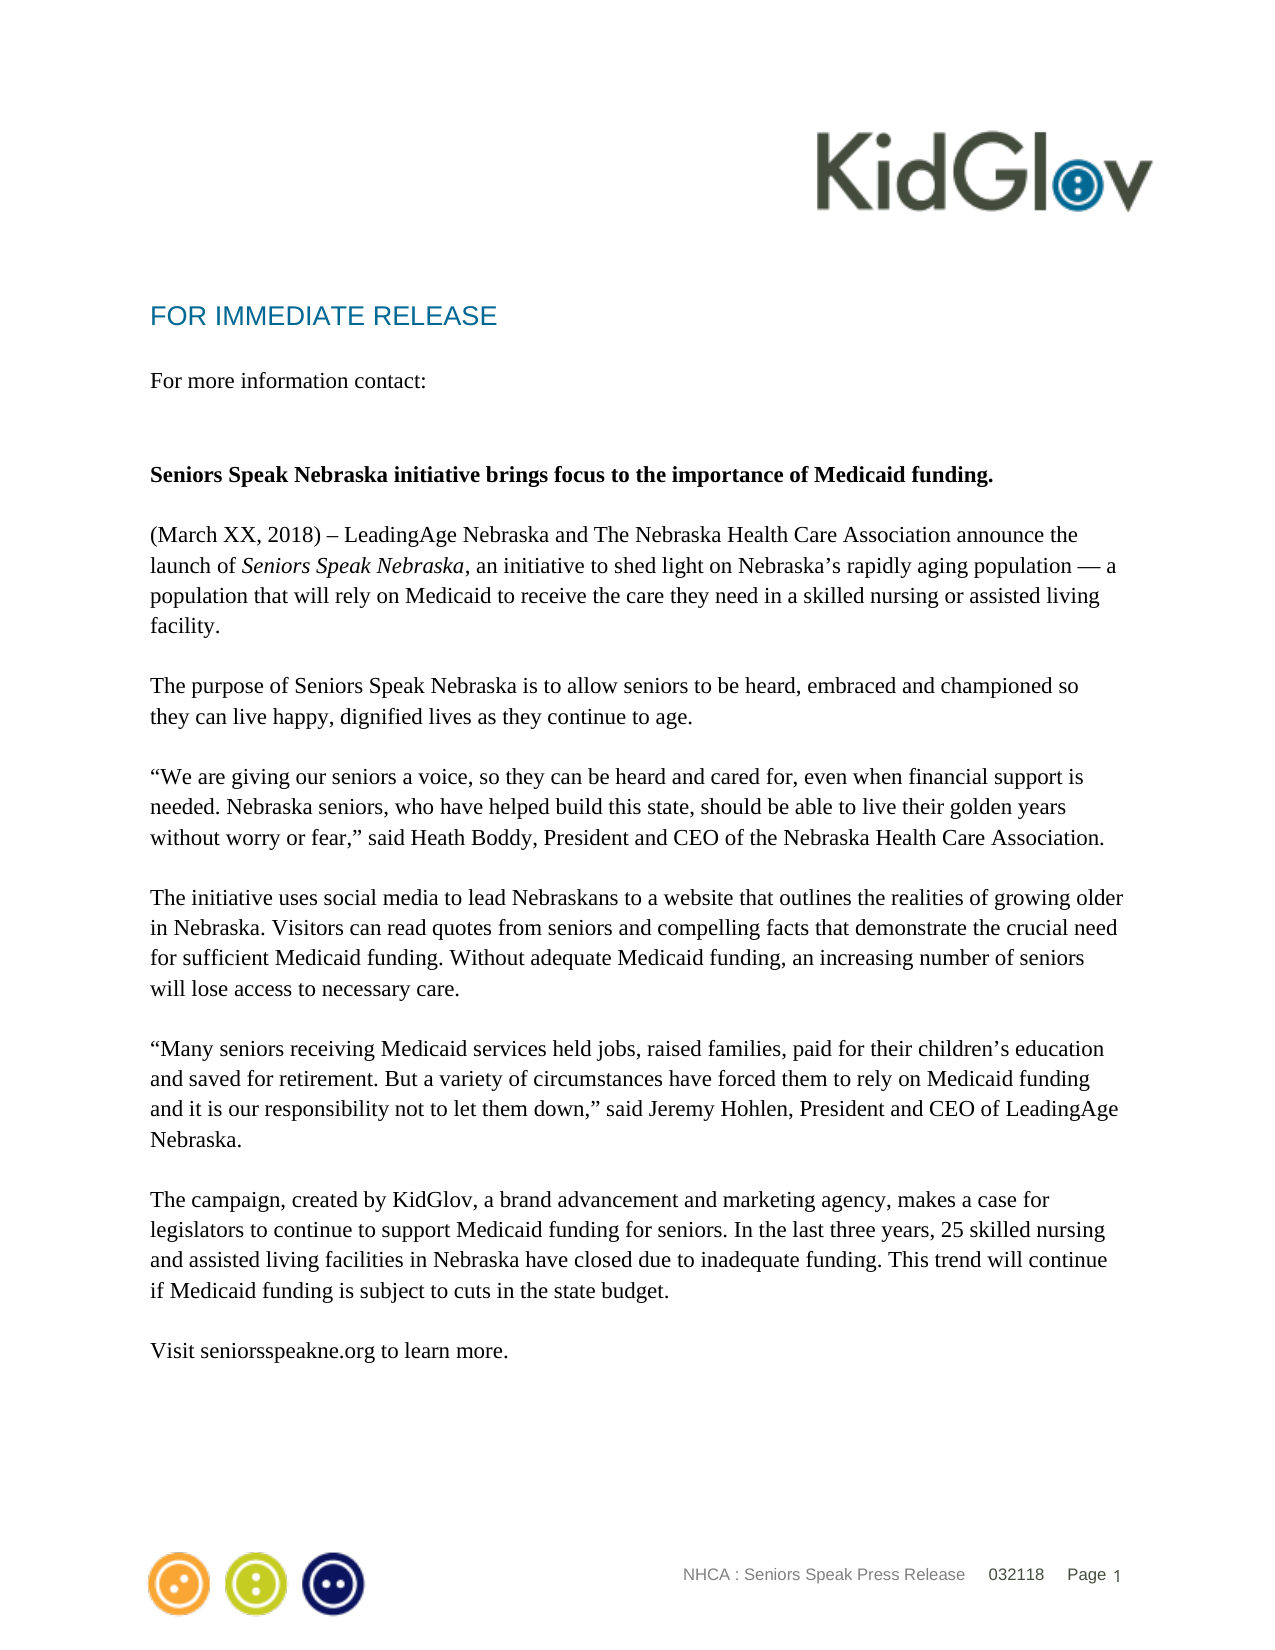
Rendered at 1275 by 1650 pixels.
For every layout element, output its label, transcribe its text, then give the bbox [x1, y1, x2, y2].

text The purpose of Seniors Speak Nebraska is to allow seniors to be heard, embraced and championed so they can live happy, dignified lives as they continue to age. [150, 672, 1125, 729]
text Seniors Speak Nebraska initiative brings focus to the importance of Medicaid funding. [150, 461, 1125, 487]
text “Many seniors receiving Medicaid services held jobs, raised families, paid for their children’s education and saved for retirement. But a variety of circumstances have forced them to rely on Medicaid funding and it is our responsibility not to let them down,” said Jeremy Hohlen, President and CEO of LeadingAge Nebraska. [150, 1035, 1125, 1152]
text The initiative uses social media to lead Nebraskans to a website that outlines the realities of growing older in Nebraska. Visitors can read quotes from seniors and compelling facts that demonstrate the crucial need for sufficient Medicaid funding. Without adequate Medicaid funding, an increasing number of seniors will lose access to necessary care. [150, 884, 1125, 1001]
text FOR IMMEDIATE RELEASE [150, 300, 1125, 331]
text (March XX, 2018) – LeadingAge Nebraska and The Nebraska Health Care Association announce the launch of Seniors Speak Nebraska, an initiative to shed light on Nebraska’s rapidly aging population — a population that will rely on Medicaid to receive the care they need in a skilled nursing or assisted living facility. [150, 521, 1125, 638]
text The campaign, created by KidGlov, a brand advancement and marketing agency, makes a case for legislators to continue to support Medicaid funding for seniors. In the last three years, 25 skilled nursing and assisted living facilities in Nebraska have closed due to inadequate funding. This trend will continue if Medicaid funding is subject to cuts in the state budget. [150, 1186, 1125, 1303]
text Visit seniorsspeakne.org to learn more. [150, 1337, 1125, 1363]
text For more information contact: [150, 367, 1125, 457]
text “We are giving our seniors a voice, so they can be heard and cared for, even when financial support is needed. Nebraska seniors, who have helped build this state, should be able to live their golden years without worry or fear,” said Heath Boddy, President and CEO of the Nebraska Health Care Association. [150, 763, 1125, 850]
